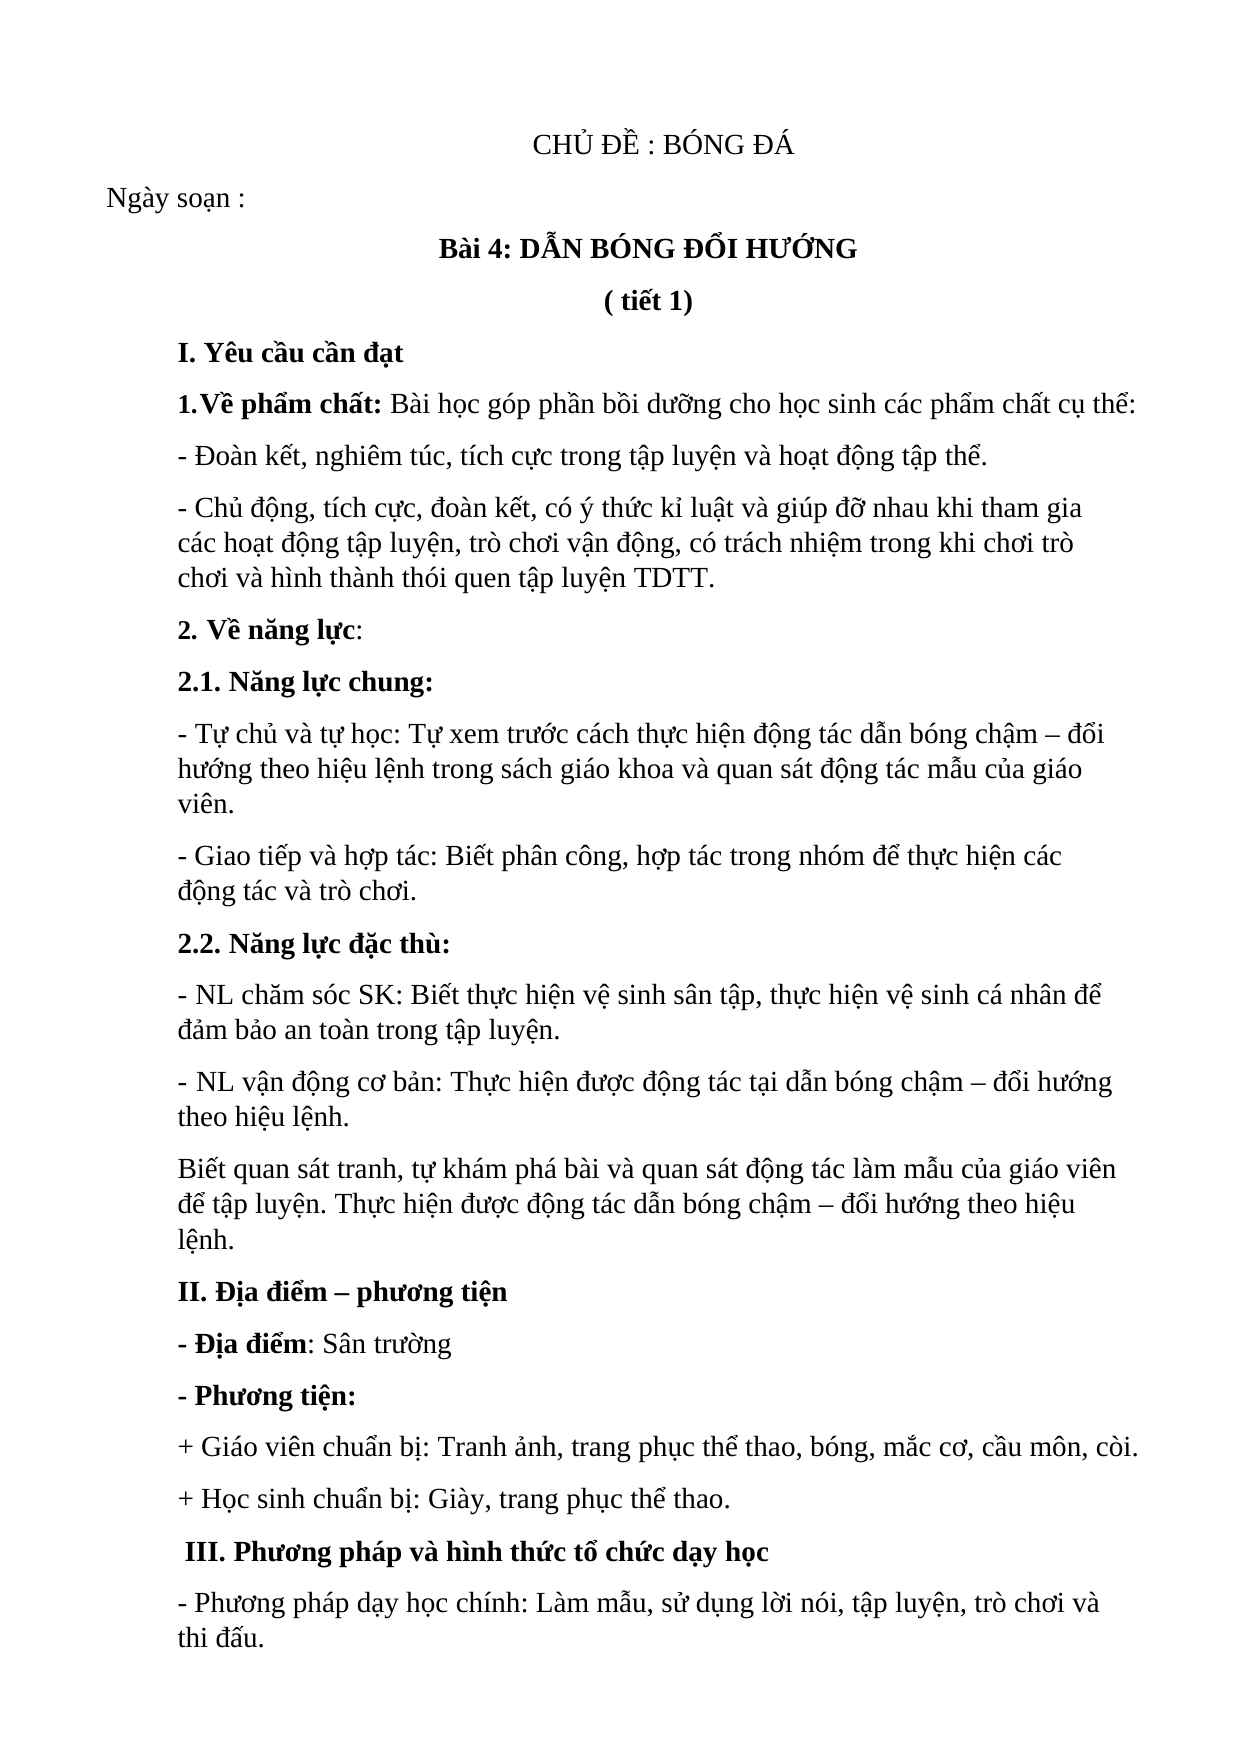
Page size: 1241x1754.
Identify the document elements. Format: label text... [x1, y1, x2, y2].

text Biết quan sát tranh, tự khám phá bài và quan sát động tác làm mẫu của giáo viên để tập luyện. Thực hiện được động tác dẫn bóng chậm – đổi hướng theo hiệu lệnh. [177, 1151, 1129, 1255]
text + Học sinh chuẩn bị: Giày, trang phục thể thao. [177, 1481, 1209, 1515]
subtitle Năng lực đặc thù: [177, 926, 1209, 959]
list Giao tiếp và hợp tác: Biết phân công, hợp tác trong nhóm để thực hiện các động tác và trò chơi. [177, 838, 1123, 907]
subtitle Bài 4: DẪN BÓNG ĐỔI HƯỚNG [313, 231, 983, 264]
list Địa điểm: Sân trường [177, 1326, 1209, 1359]
subtitle Phương tiện: [177, 1378, 1209, 1411]
list NL chăm sóc SK: Biết thực hiện vệ sinh sân tập, thực hiện vệ sinh cá nhân để đảm bảo an toàn trong tập luyện. [177, 977, 1123, 1046]
subtitle Về năng lực: [177, 612, 1209, 646]
subtitle Phương pháp và hình thức tổ chức dạy học [184, 1534, 1209, 1567]
text CHỦ ĐỀ : BÓNG ĐÁ [295, 127, 1209, 161]
list Chủ động, tích cực, đoàn kết, có ý thức kỉ luật và giúp đỡ nhau khi tham gia các hoạt động tập luyện, trò chơi vận động, có trách nhiệm trong khi chơi trò chơi và hình thành thói quen tập luyện TDTT. [177, 490, 1122, 594]
list Đoàn kết, nghiêm túc, tích cực trong tập luyện và hoạt động tập thể. [177, 438, 1209, 472]
list NL vận động cơ bản: Thực hiện được động tác tại dẫn bóng chậm – đổi hướng theo hiệu lệnh. [177, 1064, 1123, 1133]
list Yêu cầu cần đạt [177, 335, 1209, 368]
text - Phương pháp dạy học chính: Làm mẫu, sử dụng lời nói, tập luyện, trò chơi và thi đấu. [177, 1585, 1102, 1654]
subtitle Địa điểm – phương tiện [177, 1274, 1209, 1308]
list Tự chủ và tự học: Tự xem trước cách thực hiện động tác dẫn bóng chậm – đổi hướng theo hiệu lệnh trong sách giáo khoa và quan sát động tác mẫu của giáo viên. [177, 716, 1123, 820]
text + Giáo viên chuẩn bị: Tranh ảnh, trang phục thể thao, bóng, mắc cơ, cầu môn, còi. [177, 1429, 1209, 1463]
list Năng lực chung: [177, 664, 1209, 698]
text Ngày soạn : [106, 180, 281, 213]
text ( tiết 1) [313, 283, 983, 316]
list Về phẩm chất: Bài học góp phần bồi dưỡng cho học sinh các phẩm chất cụ thể: [177, 386, 1209, 419]
